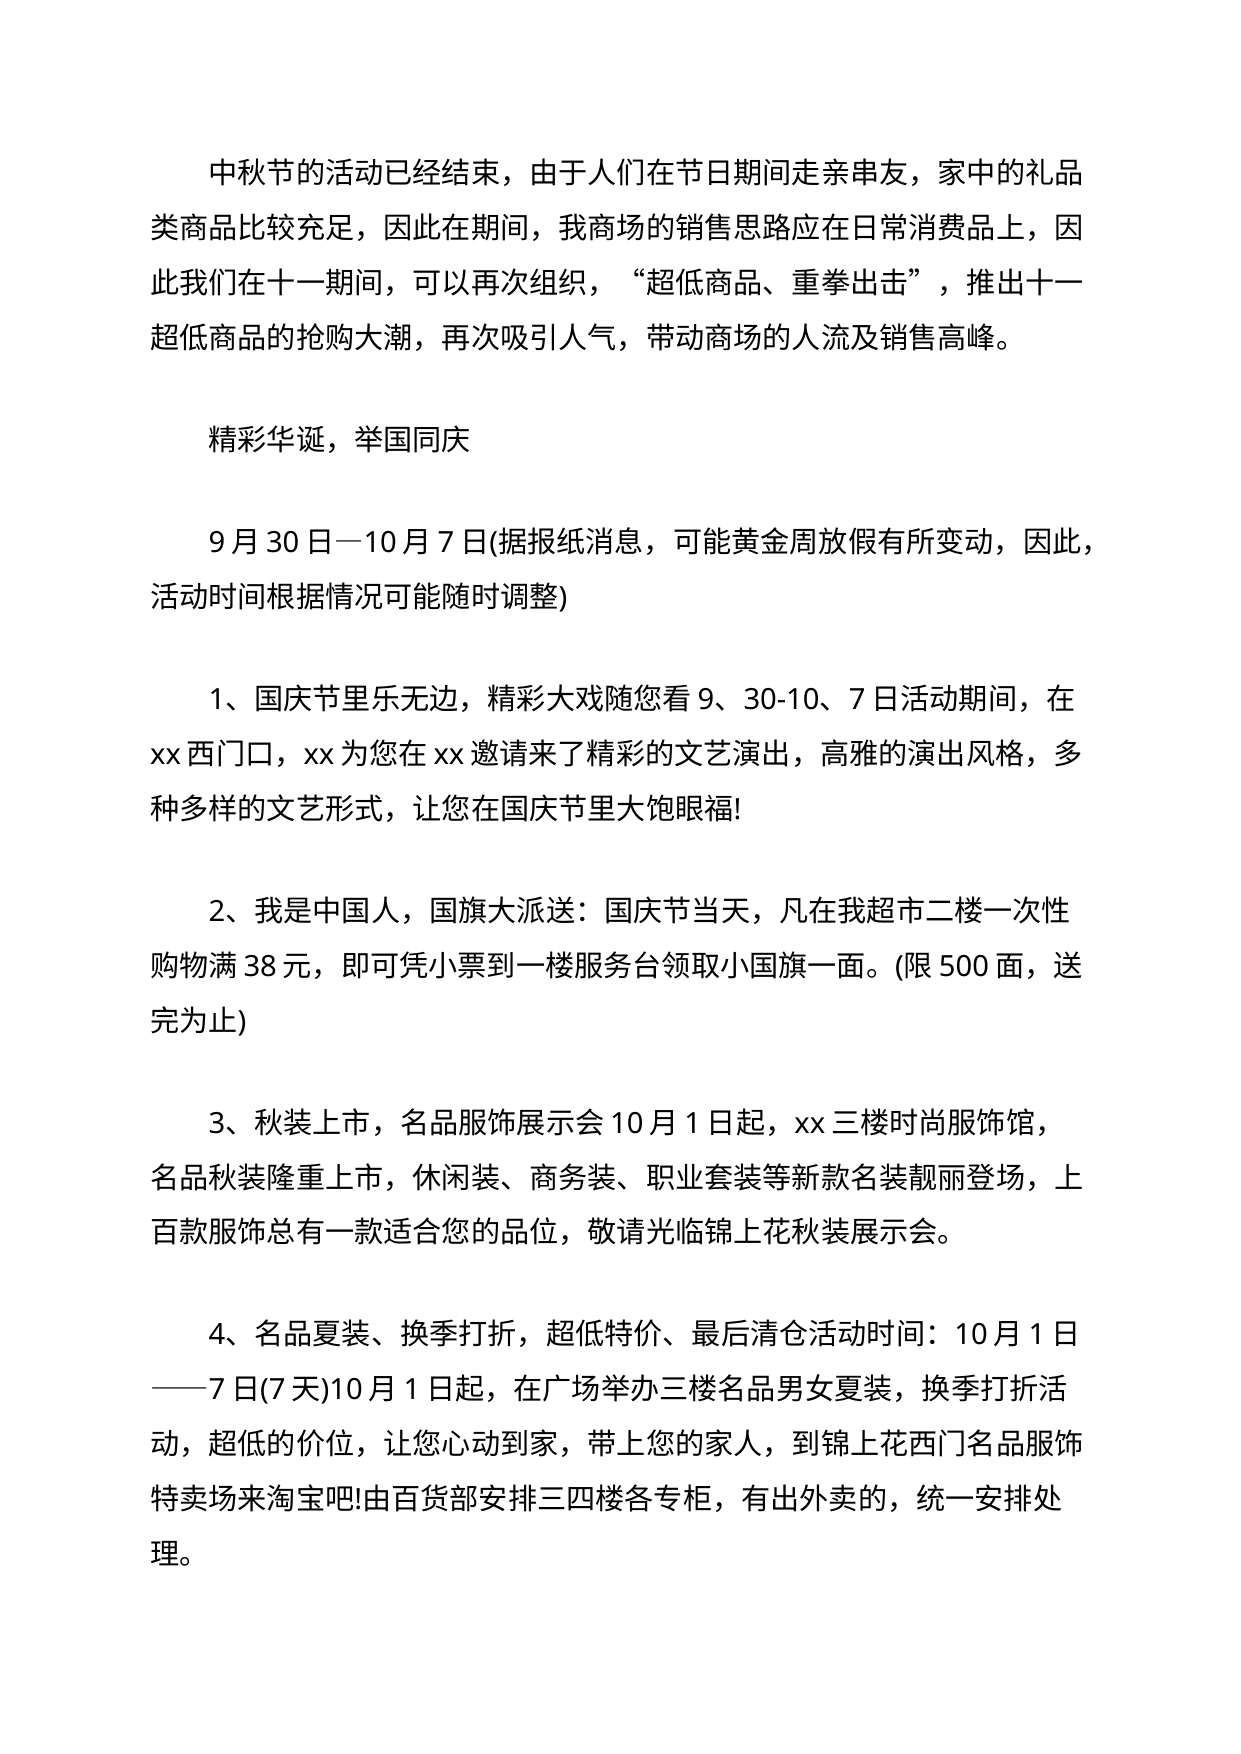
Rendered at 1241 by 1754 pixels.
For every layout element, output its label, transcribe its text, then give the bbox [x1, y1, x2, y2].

text 4、名品夏装、换季打折，超低特价、最后清仓活动时间：10月1日——7日(7天)10月1日起，在广场举办三楼名品男女夏装，换季打折活动，超低的价位，让您心动到家，带上您的家人，到锦上花西门名品服饰特卖场来淘宝吧!由百货部安排三四楼各专柜，有出外卖的，统一安排处理。 [150, 1311, 1090, 1573]
text 精彩华诞，举国同庆 [150, 416, 1090, 459]
text 1、国庆节里乐无边，精彩大戏随您看9、30-10、7日活动期间，在xx西门口，xx为您在xx邀请来了精彩的文艺演出，高雅的演出风格，多种多样的文艺形式，让您在国庆节里大饱眼福! [150, 675, 1090, 828]
text 2、我是中国人，国旗大派送：国庆节当天，凡在我超市二楼一次性购物满38元，即可凭小票到一楼服务台领取小国旗一面。(限500面，送完为止) [150, 887, 1090, 1039]
text 中秋节的活动已经结束，由于人们在节日期间走亲串友，家中的礼品类商品比较充足，因此在期间，我商场的销售思路应在日常消费品上，因此我们在十一期间，可以再次组织，“超低商品、重拳出击”，推出十一超低商品的抢购大潮，再次吸引人气，带动商场的人流及销售高峰。 [150, 150, 1090, 357]
text 3、秋装上市，名品服饰展示会10月1日起，xx三楼时尚服饰馆，名品秋装隆重上市，休闲装、商务装、职业套装等新款名装靓丽登场，上百款服饰总有一款适合您的品位，敬请光临锦上花秋装展示会。 [150, 1099, 1090, 1251]
text 9月30日—10月7日(据报纸消息，可能黄金周放假有所变动，因此，活动时间根据情况可能随时调整) [150, 518, 1090, 616]
